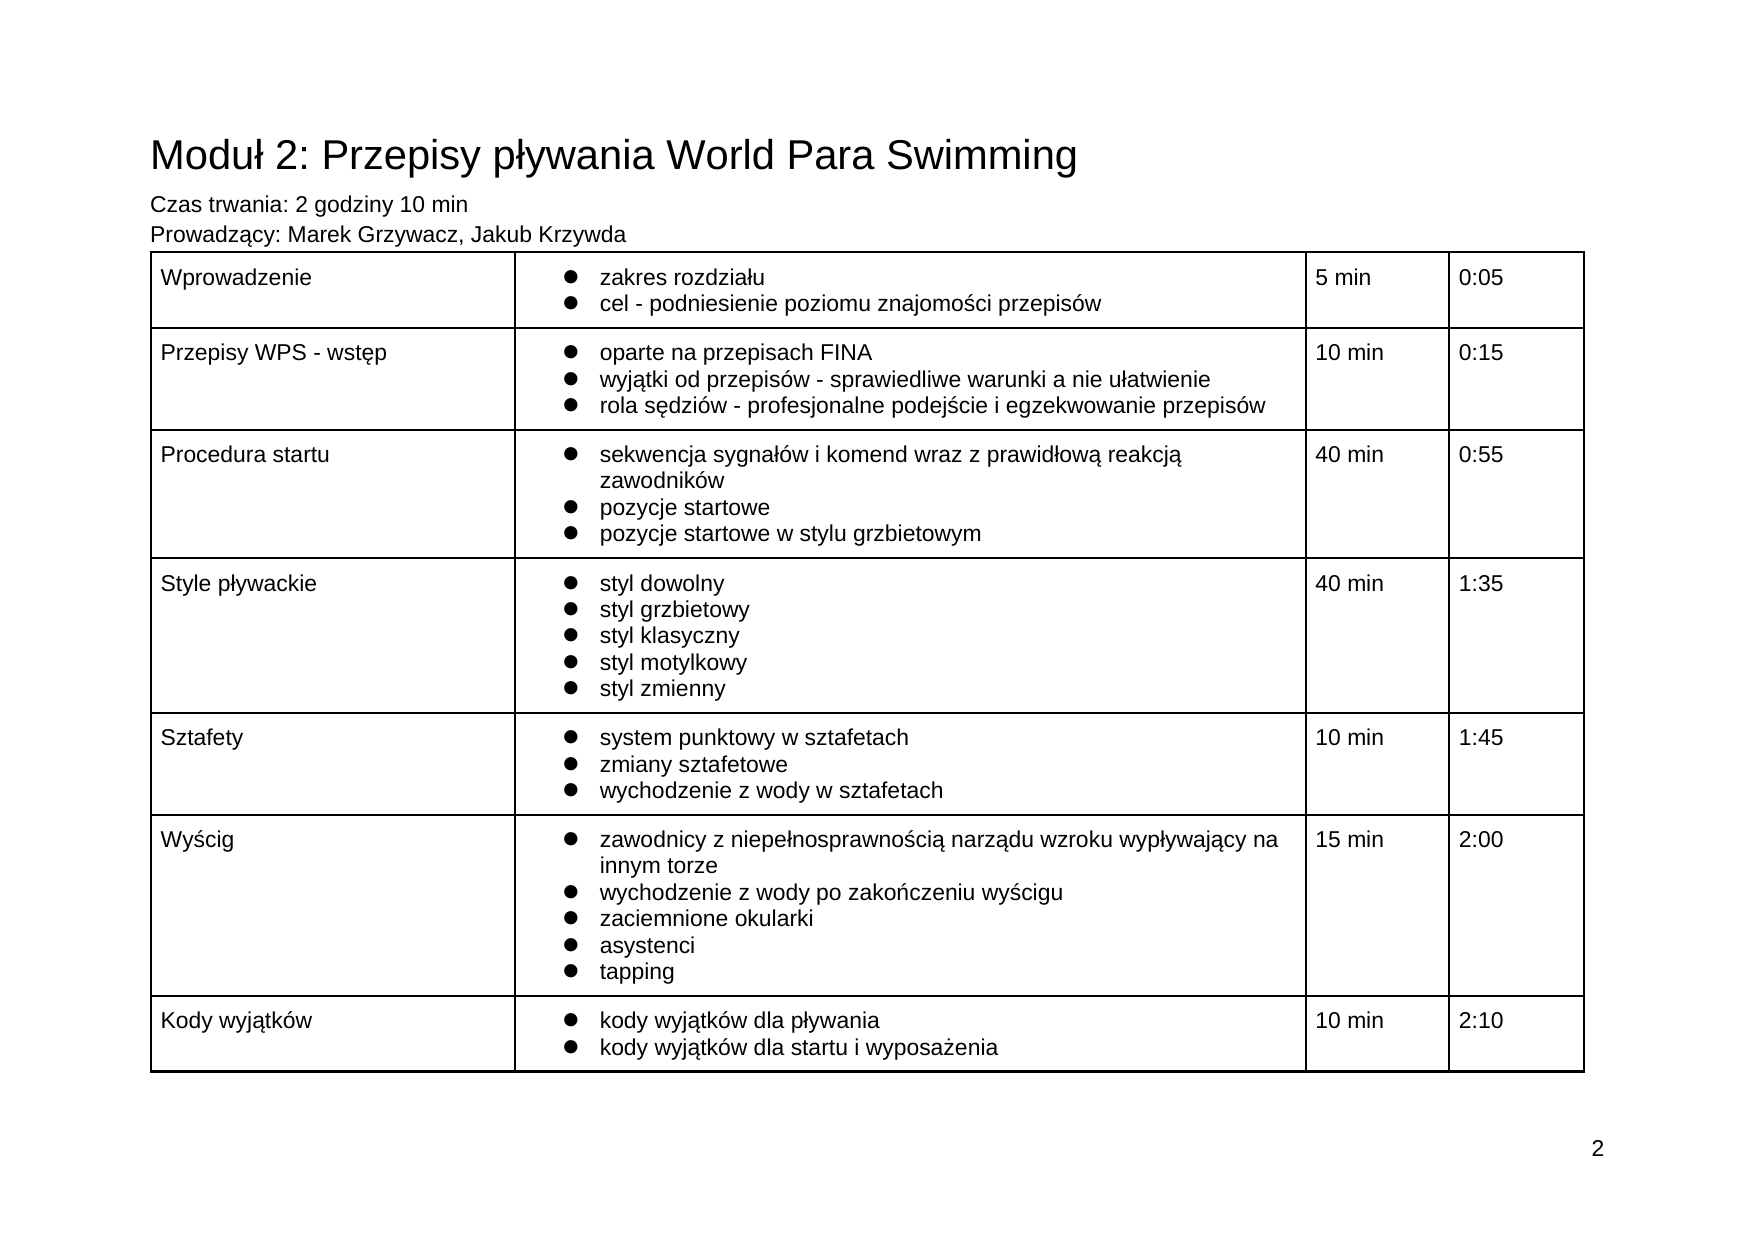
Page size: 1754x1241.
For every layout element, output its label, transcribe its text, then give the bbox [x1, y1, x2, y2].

table_header zakres rozdziału cel - podniesienie poziomu znajomości przepisów [516, 253, 1305, 327]
table_cell 40 min [1307, 559, 1448, 712]
text Prowadzący: Marek Grzywacz, Jakub Krzywda [150, 221, 1604, 247]
table_cell 15 min [1307, 816, 1448, 995]
table_header 0:05 [1450, 253, 1583, 327]
table_cell 1:45 [1450, 714, 1583, 814]
table_header Wprowadzenie [152, 253, 514, 327]
table_cell system punktowy w sztafetach zmiany sztafetowe wychodzenie z wody w sztafetach [516, 714, 1305, 814]
table_header 5 min [1307, 253, 1448, 327]
table_cell 10 min [1307, 329, 1448, 429]
table_cell zawodnicy z niepełnosprawnością narządu wzroku wypływający na innym torze wychodzenie z wody po zakończeniu wyścigu zaciemnione okularki asystenci tapping [516, 816, 1305, 995]
table_cell 2:00 [1450, 816, 1583, 995]
table_cell oparte na przepisach FINA wyjątki od przepisów - sprawiedliwe warunki a nie ułatwienie rola sędziów - profesjonalne podejście i egzekwowanie przepisów [516, 329, 1305, 429]
text Czas trwania: 2 godziny 10 min [150, 191, 1604, 217]
table_cell 40 min [1307, 431, 1448, 557]
table_cell styl dowolny styl grzbietowy styl klasyczny styl motylkowy styl zmienny [516, 559, 1305, 712]
table_cell kody wyjątków dla pływania kody wyjątków dla startu i wyposażenia [516, 997, 1305, 1070]
table_cell 10 min [1307, 997, 1448, 1070]
table_cell Wyścig [152, 816, 514, 995]
table_cell Kody wyjątków [152, 997, 514, 1070]
table_cell Sztafety [152, 714, 514, 814]
table_cell 2:10 [1450, 997, 1583, 1070]
table_cell Style pływackie [152, 559, 514, 712]
table_cell 1:35 [1450, 559, 1583, 712]
table_cell 10 min [1307, 714, 1448, 814]
subtitle Moduł 2: Przepisy pływania World Para Swimming [150, 130, 1604, 178]
table_cell Przepisy WPS - wstęp [152, 329, 514, 429]
table_cell 0:15 [1450, 329, 1583, 429]
table_cell 0:55 [1450, 431, 1583, 557]
table_cell sekwencja sygnałów i komend wraz z prawidłową reakcją zawodników pozycje startowe pozycje startowe w stylu grzbietowym [516, 431, 1305, 557]
table_cell Procedura startu [152, 431, 514, 557]
